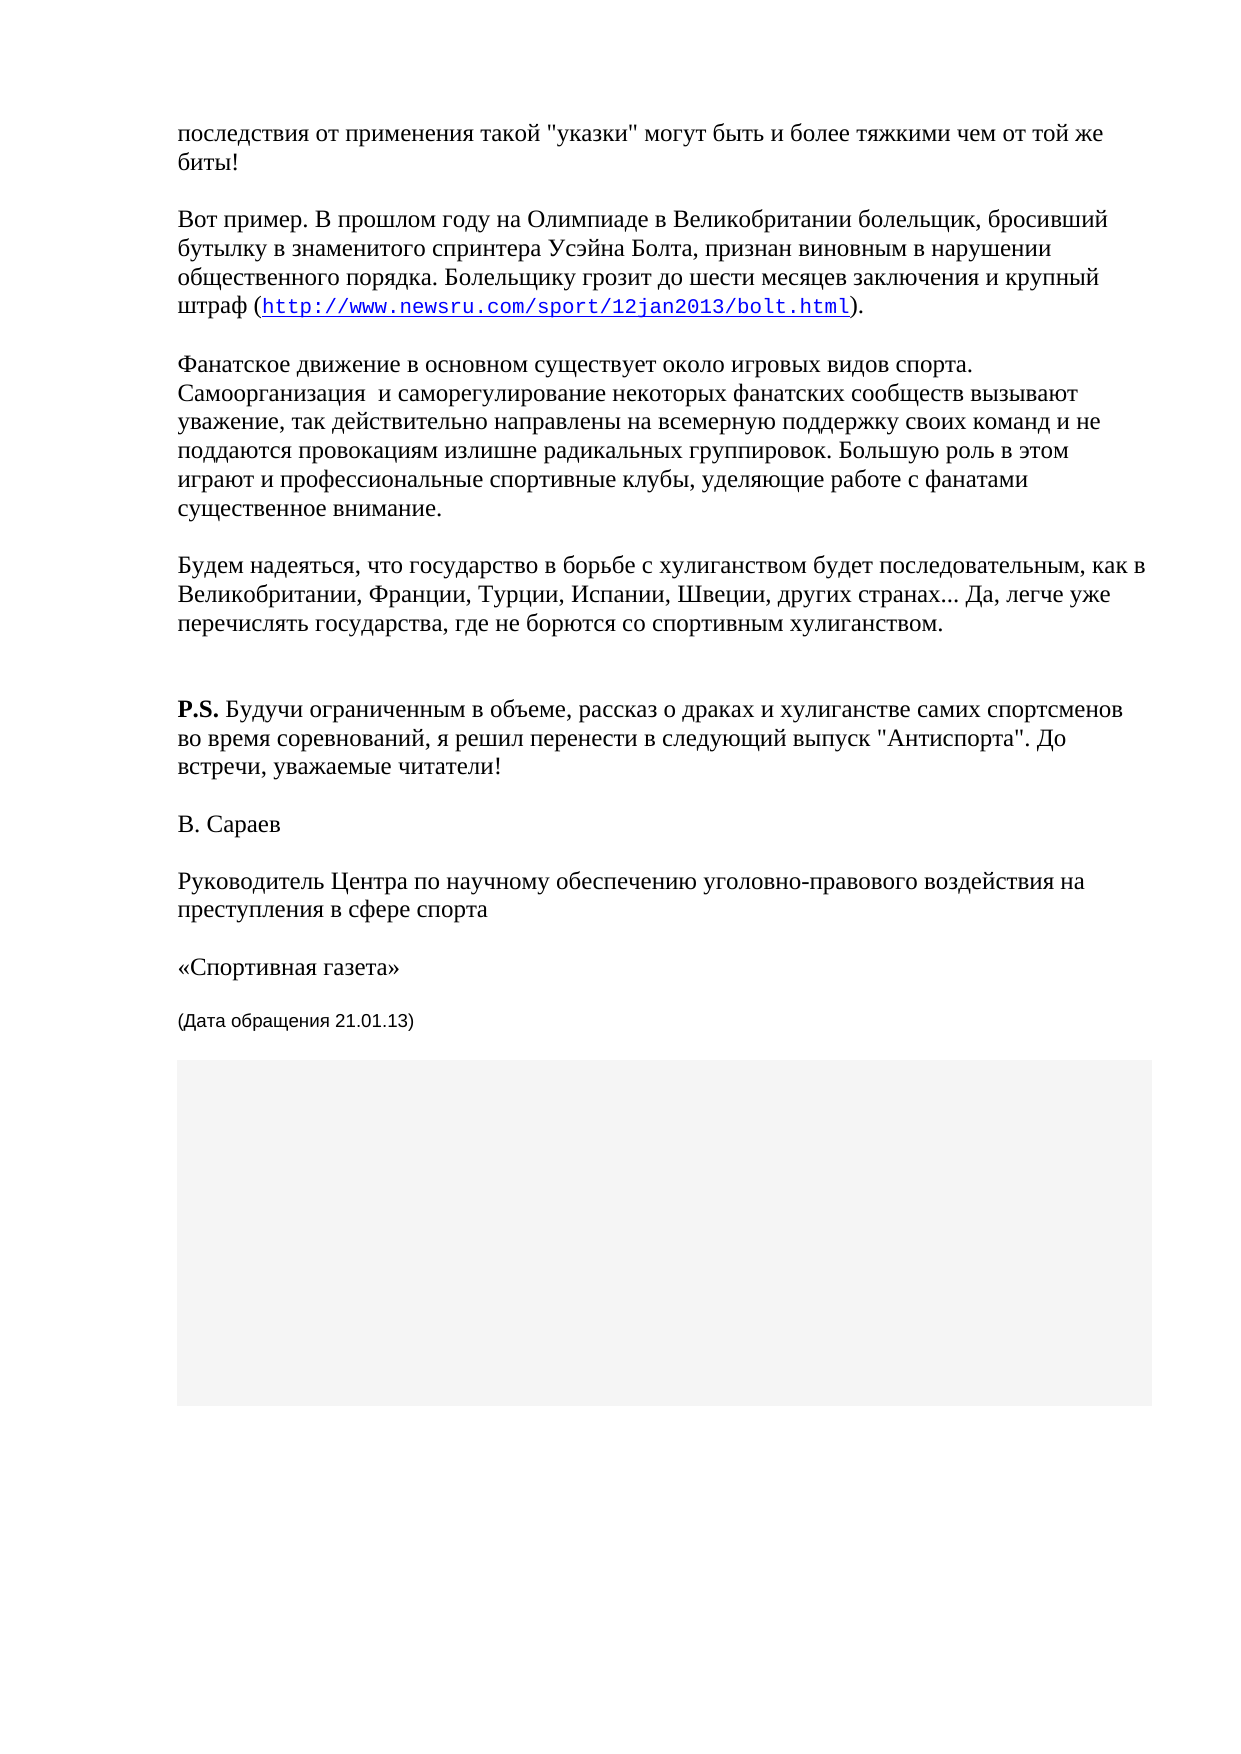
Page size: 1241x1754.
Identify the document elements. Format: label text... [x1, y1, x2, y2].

text В. Сараев [177, 809, 1152, 838]
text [177, 118, 1152, 176]
text Вот пример. В прошлом году на Олимпиаде в Великобритании болельщик, бросивший бутылку в знаменитого спринтера Усэйна Болта, признан виновным в нарушении общественного порядка. Болельщику грозит до шести месяцев заключения и крупный штраф (http://www.newsru.com/sport/12jan2013/bolt.html). [177, 204, 1152, 320]
text Фанатское движение в основном существует около игровых видов спорта. Самоорганизация и саморегулирование некоторых фанатских сообществ вызывают уважение, так действительно направлены на всемерную поддержку своих команд и не поддаются провокациям излишне радикальных группировок. Большую роль в этом играют и профессиональные спортивные клубы, уделяющие работе с фанатами существенное внимание. [177, 349, 1152, 521]
text Руководитель Центра по научному обеспечению уголовно-правового воздействия на преступления в сфере спорта [177, 866, 1152, 923]
text P.S. Будучи ограниченным в объеме, рассказ о драках и хулиганстве самих спортсменов во время соревнований, я решил перенести в следующий выпуск "Антиспорта". До встречи, уважаемые читатели! [177, 694, 1152, 780]
text Будем надеяться, что государство в борьбе с хулиганством будет последовательным, как в Великобритании, Франции, Турции, Испании, Швеции, других странах... Да, легче уже перечислять государства, где не борются со спортивным хулиганством. [177, 550, 1152, 636]
text «Спортивная газета» [177, 952, 1152, 981]
text (Дата обращения 21.01.13) [177, 1009, 1152, 1031]
